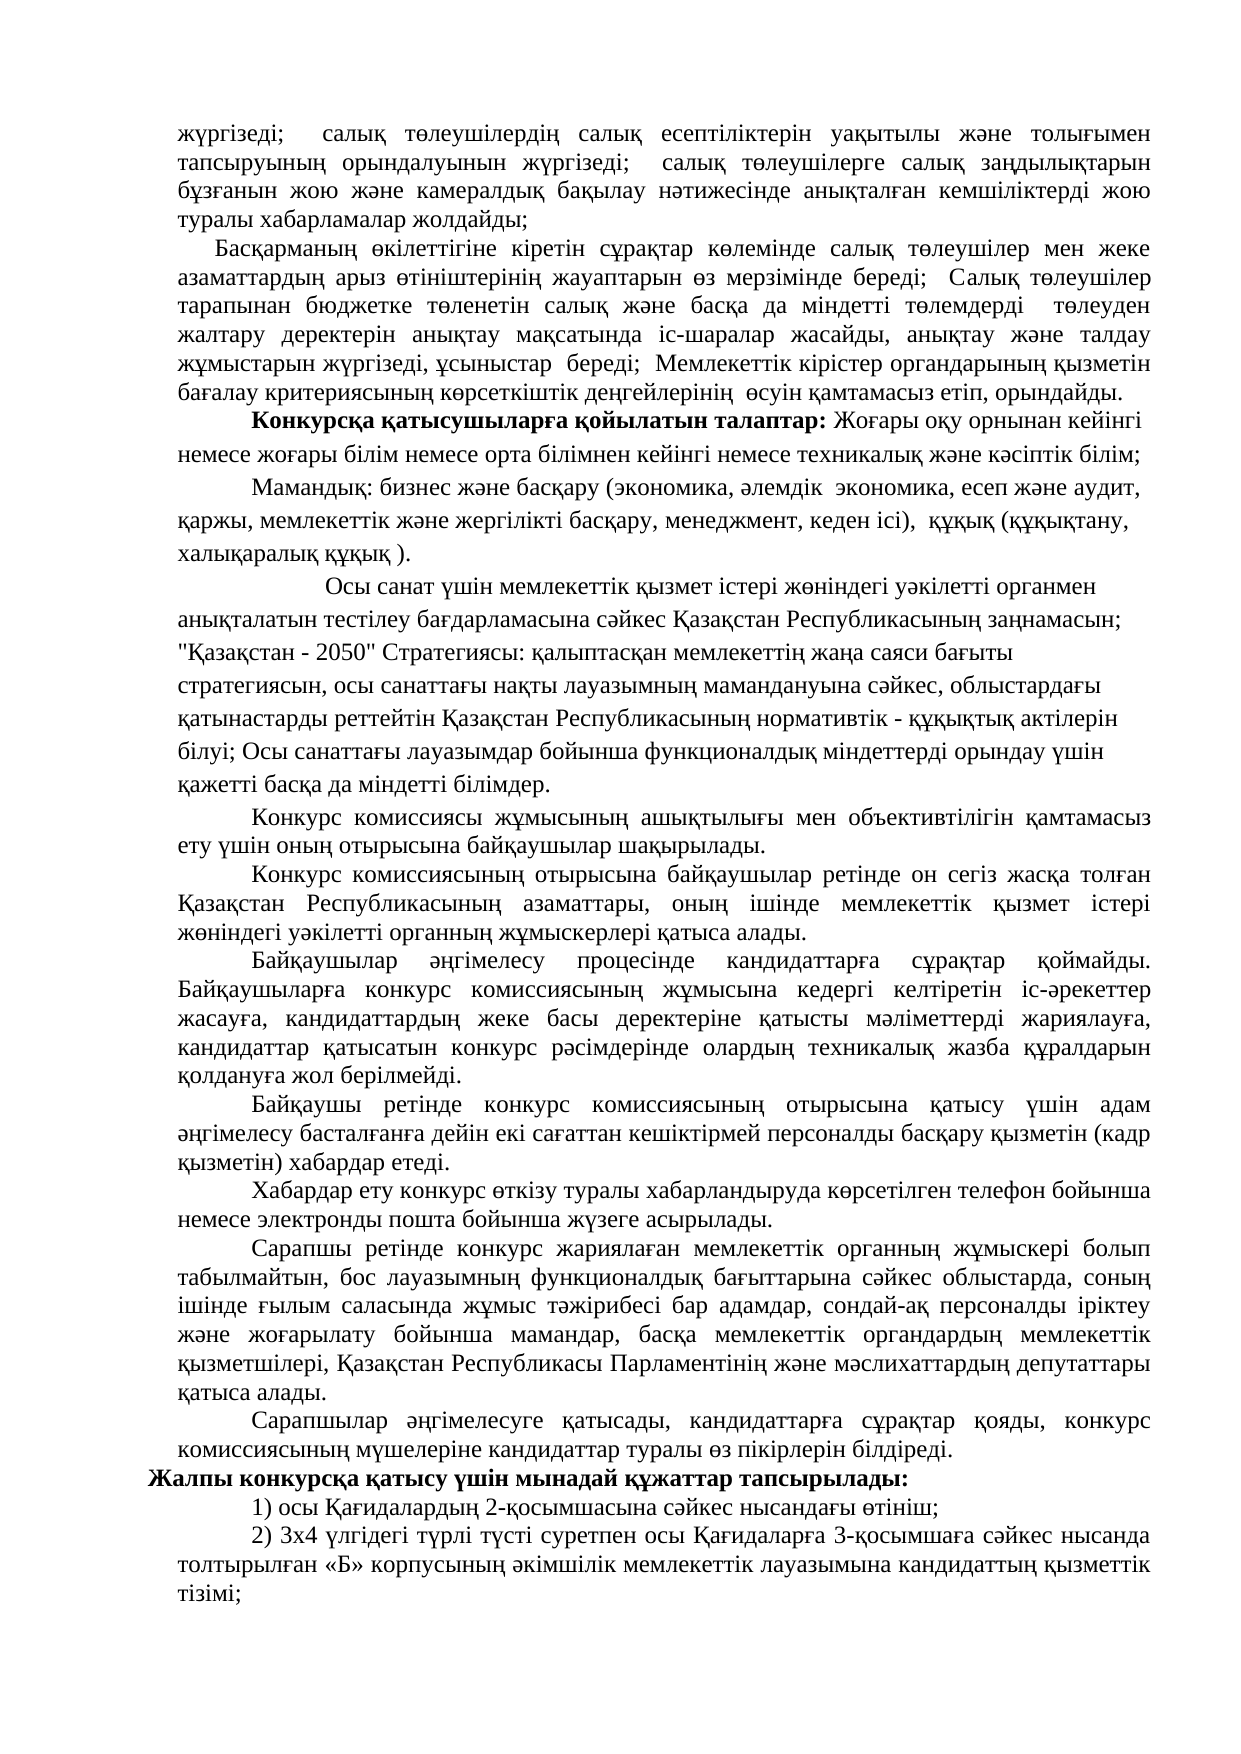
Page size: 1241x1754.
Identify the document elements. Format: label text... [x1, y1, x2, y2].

text Байқаушы ретінде конкурс комиссиясының отырысына қатысу үшін адам әңгімелесу басталғанға дейін екі сағаттан кешіктірмей персоналды басқару қызметін (кадр қызметін) хабардар етеді. [177, 1089, 1152, 1176]
text Сарапшы ретінде конкурс жариялаған мемлекеттік органның жұмыскері болып табылмайтын, бос лауазымның функционалдық бағыттарына сәйкес облыстарда, соның ішінде ғылым саласында жұмыс тәжірибесі бар адамдар, сондай-ақ персоналды іріктеу және жоғарылату бойынша мамандар, басқа мемлекеттік органдардың мемлекеттік қызметшілері, Қазақстан Республикасы Парламентінің және мәслихаттардың депутаттары қатыса алады. [177, 1233, 1152, 1406]
text Мамандық: бизнес және басқару (экономика, әлемдік экономика, есеп және аудит, қаржы, мемлекеттік және жергілікті басқару, менеджмент, кеден ісі), құқық (құқықтану, халықаралық құқық ). [177, 472, 1152, 566]
text Басқарманың өкілеттігіне кіретін сұрақтар көлемінде салық төлеушілер мен жеке азаматтардың арыз өтініштерінің жауаптарын өз мерзімінде береді; Салық төлеушілер тарапынан бюджетке төленетін салық және басқа да міндетті төлемдерді төлеуден жалтару деректерін анықтау мақсатында іс-шаралар жасайды, анықтау және талдау жұмыстарын жүргізеді, ұсыныстар береді; Мемлекеттік кірістер органдарының қызметін бағалау критериясының көрсеткіштік деңгейлерінің өсуін қамтамасыз етіп, орындайды. [177, 233, 1152, 406]
text Конкурс комиссиясы жұмысының ашықтылығы мен объективтілігін қамтамасыз ету үшін оның отырысына байқаушылар шақырылады. [177, 802, 1152, 859]
text Жалпы конкурсқа қатысу үшін мынадай құжаттар тапсырылады: [148, 1463, 1152, 1492]
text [177, 118, 1152, 233]
text Осы санат үшін мемлекеттік қызмет істері жөніндегі уәкілетті органмен анықталатын тестілеу бағдарламасына сәйкес Қазақстан Республикасының заңнамасын; "Қазақстан - 2050" Стратегиясы: қалыптасқан мемлекеттің жаңа саяси бағыты стратегиясын, осы санаттағы нақты лауазымның мамандануына сәйкес, облыстардағы қатынастарды реттейтін Қазақстан Республикасының нормативтік - құқықтық актілерін білуі; Осы санаттағы лауазымдар бойынша функционалдық міндеттерді орындау үшін қажетті басқа да міндетті білімдер. [177, 571, 1152, 798]
text Сарапшылар әңгімелесуге қатысады, кандидаттарға сұрақтар қояды, конкурс комиссиясының мүшелеріне кандидаттар туралы өз пікірлерін білдіреді. [177, 1406, 1152, 1463]
text Конкурс комиссиясының отырысына байқаушылар ретінде он сегіз жасқа толған Қазақстан Республикасының азаматтары, оның ішінде мемлекеттік қызмет істері жөніндегі уәкілетті органның жұмыскерлері қатыса алады. [177, 859, 1152, 946]
list 1) осы Қағидалардың 2-қосымшасына сәйкес нысандағы өтініш; [177, 1492, 1152, 1521]
text Хабардар ету конкурс өткізу туралы хабарландыруда көрсетілген телефон бойынша немесе электронды пошта бойынша жүзеге асырылады. [177, 1176, 1152, 1233]
text Байқаушылар әңгімелесу процесінде кандидаттарға сұрақтар қоймайды. Байқаушыларға конкурс комиссиясының жұмысына кедергі келтіретін іс-әрекеттер жасауға, кандидаттардың жеке басы деректеріне қатысты мәліметтерді жариялауға, кандидаттар қатысатын конкурс рәсімдерінде олардың техникалық жазба құралдарын қолдануға жол берілмейді. [177, 946, 1152, 1089]
text Конкурсқа қатысушыларға қойылатын талаптар: Жоғары оқу орнынан кейінгі немесе жоғары білім немесе орта білімнен кейінгі немесе техникалық және кәсіптік білім; [177, 406, 1152, 467]
list 2) 3х4 үлгідегі түрлі түсті суретпен осы Қағидаларға 3-қосымшаға сәйкес нысанда толтырылған «Б» корпусының әкімшілік мемлекеттік лауазымына кандидаттың қызметтiк тiзiмі; [177, 1521, 1152, 1607]
